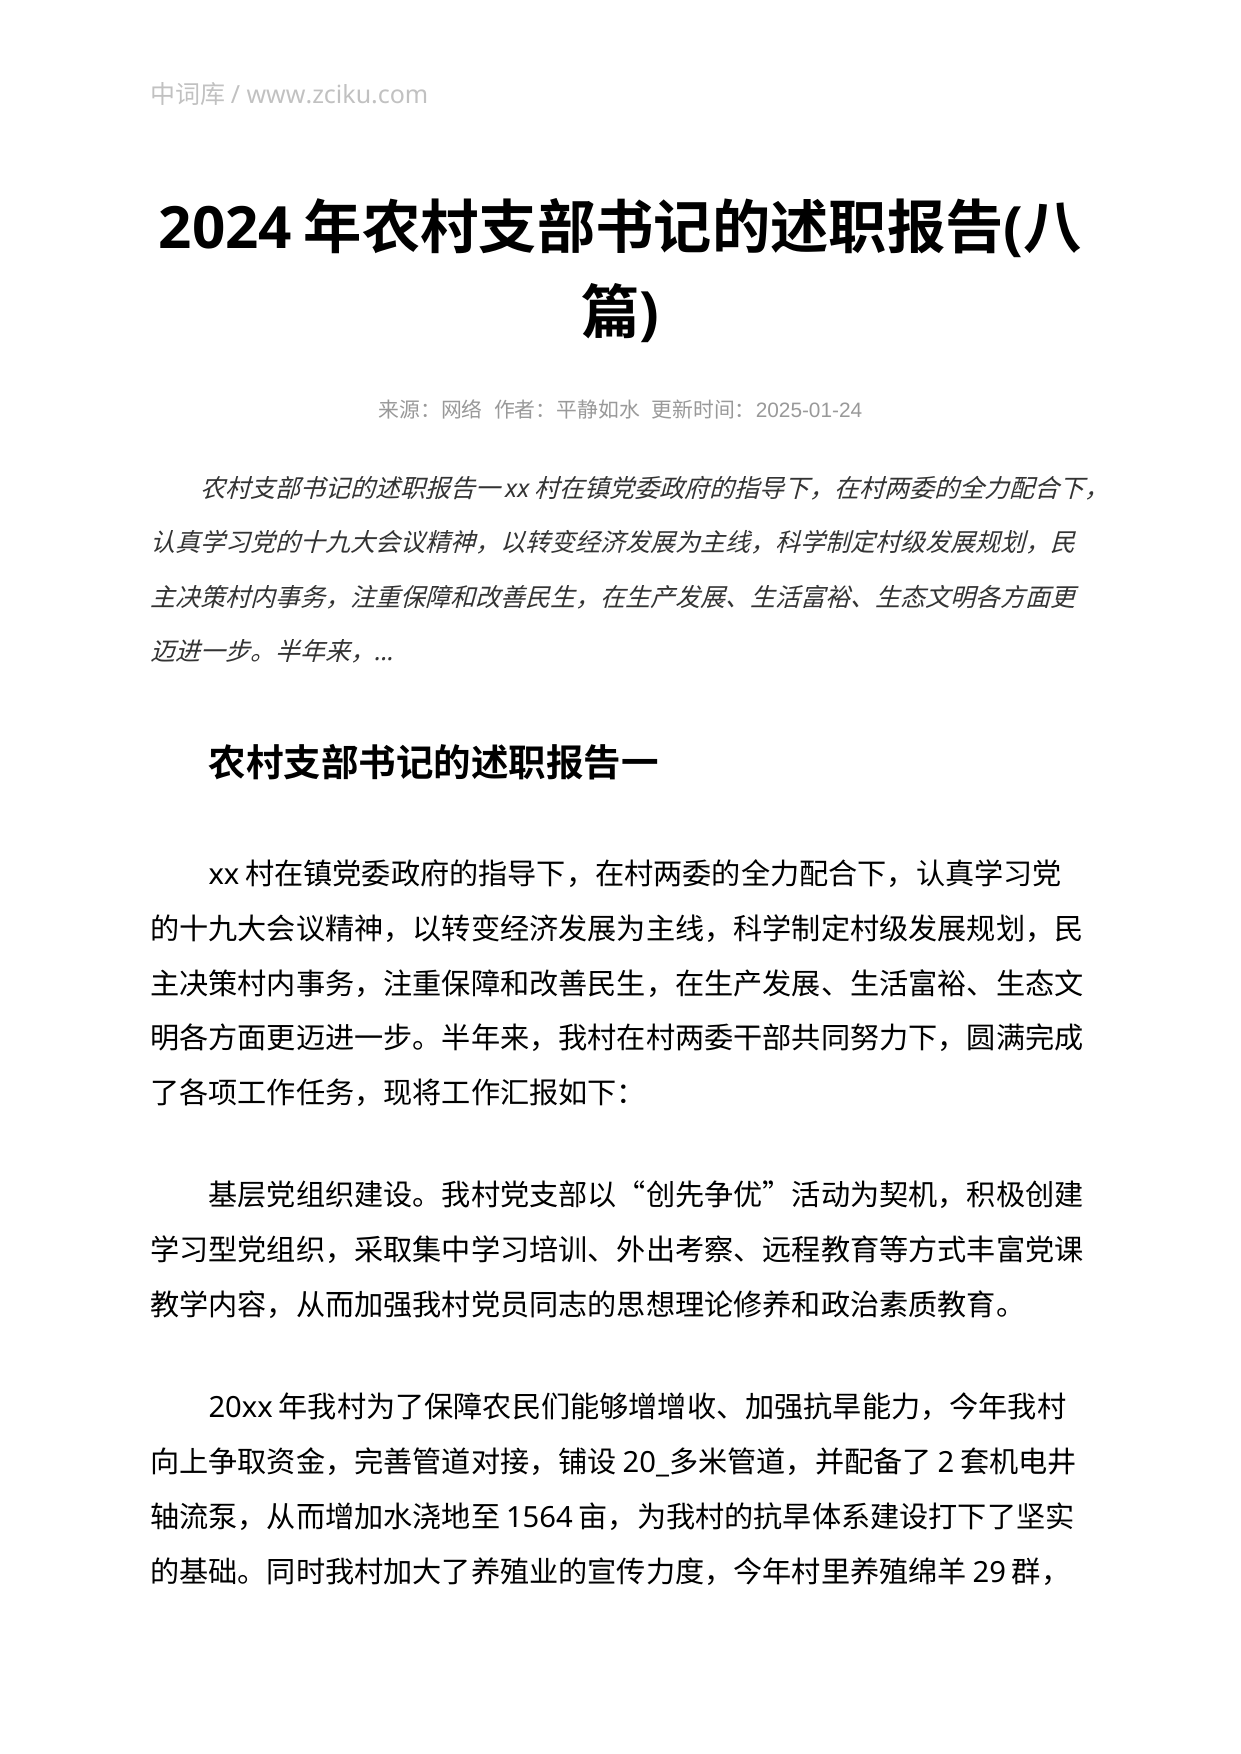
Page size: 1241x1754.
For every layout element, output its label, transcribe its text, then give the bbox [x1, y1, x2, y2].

text 农村支部书记的述职报告一 [150, 733, 1090, 787]
text 农村支部书记的述职报告一xx村在镇党委政府的指导下，在村两委的全力配合下，认真学习党的十九大会议精神，以转变经济发展为主线，科学制定村级发展规划，民主决策村内事务，注重保障和改善民生，在生产发展、生活富裕、生态文明各方面更迈进一步。半年来，... [150, 468, 1090, 668]
text 来源：网络 作者：平静如水 更新时间：2025-01-24 [150, 398, 1090, 422]
text 基层党组织建设。我村党支部以“创先争优”活动为契机，积极创建学习型党组织，采取集中学习培训、外出考察、远程教育等方式丰富党课教学内容，从而加强我村党员同志的思想理论修养和政治素质教育。 [150, 1172, 1090, 1324]
subtitle 2024年农村支部书记的述职报告(八篇) [150, 181, 1090, 351]
text xx村在镇党委政府的指导下，在村两委的全力配合下，认真学习党的十九大会议精神，以转变经济发展为主线，科学制定村级发展规划，民主决策村内事务，注重保障和改善民生，在生产发展、生活富裕、生态文明各方面更迈进一步。半年来，我村在村两委干部共同努力下，圆满完成了各项工作任务，现将工作汇报如下： [150, 850, 1090, 1112]
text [150, 1383, 1090, 1591]
